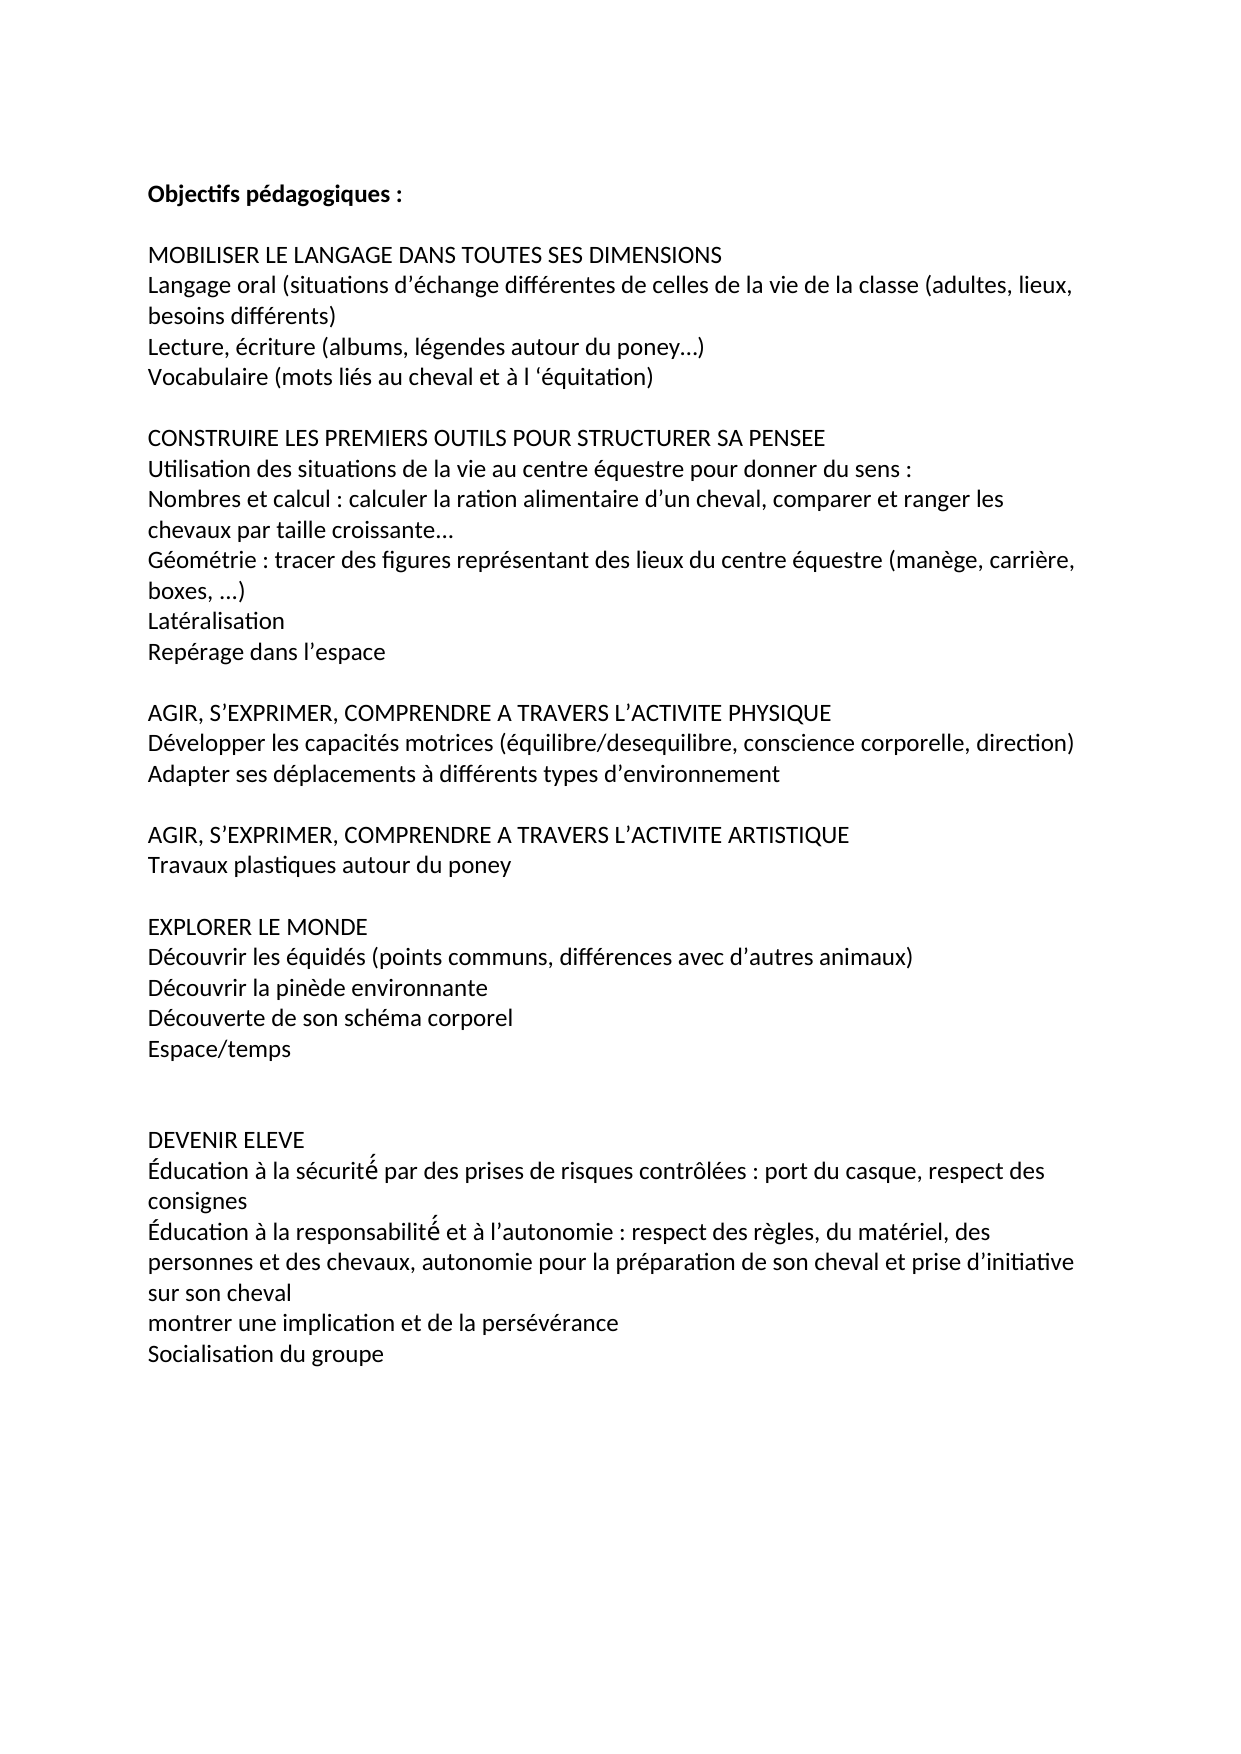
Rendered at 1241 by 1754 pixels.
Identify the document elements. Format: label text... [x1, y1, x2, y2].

text Utilisation des situations de la vie au centre équestre pour donner du sens : Nombres et calcul : calculer la ration alimentaire d’un cheval, comparer et ranger les chevaux par taille croissante... Géométrie : tracer des figures représentant des lieux du centre équestre (manège, carrière, boxes, ...) [148, 453, 1093, 605]
text Développer les capacités motrices (équilibre/desequilibre, conscience corporelle, direction) [148, 727, 1093, 758]
text MOBILISER LE LANGAGE DANS TOUTES SES DIMENSIONS [148, 239, 1093, 270]
text Repérage dans l’espace [148, 636, 1093, 666]
text AGIR, S’EXPRIMER, COMPRENDRE A TRAVERS L’ACTIVITE PHYSIQUE [148, 697, 1093, 727]
text Découverte de son schéma corporel [148, 1002, 1093, 1033]
text EXPLORER LE MONDE [148, 911, 1093, 941]
text AGIR, S’EXPRIMER, COMPRENDRE A TRAVERS L’ACTIVITE ARTISTIQUE [148, 819, 1093, 849]
text Langage oral (situations d’échange différentes de celles de la vie de la classe (adultes, lieux, besoins différents) Lecture, écriture (albums, légendes autour du poney…) Vocabulaire (mots liés au cheval et à l ‘équitation) [148, 270, 1093, 392]
text DEVENIR ELEVE [148, 1124, 1093, 1155]
text Espace/temps [148, 1033, 1093, 1063]
text Latéralisation [148, 605, 1093, 636]
text Découvrir la pinède environnante [148, 972, 1093, 1002]
text Éducation à la sécurité́ par des prises de risques contrôlées : port du casque, respect des consignes [148, 1155, 1093, 1216]
text Travaux plastiques autour du poney [148, 849, 1093, 880]
text Socialisation du groupe [148, 1338, 1093, 1399]
text Éducation à la responsabilité́ et à l’autonomie : respect des règles, du matériel, des personnes et des chevaux, autonomie pour la préparation de son cheval et prise d’initiative sur son cheval montrer une implication et de la persévérance [148, 1216, 1093, 1338]
text CONSTRUIRE LES PREMIERS OUTILS POUR STRUCTURER SA PENSEE [148, 422, 1093, 453]
text Adapter ses déplacements à différents types d’environnement [148, 758, 1093, 788]
text Découvrir les équidés (points communs, différences avec d’autres animaux) [148, 941, 1093, 972]
text Objectifs pédagogiques : [148, 178, 1093, 209]
